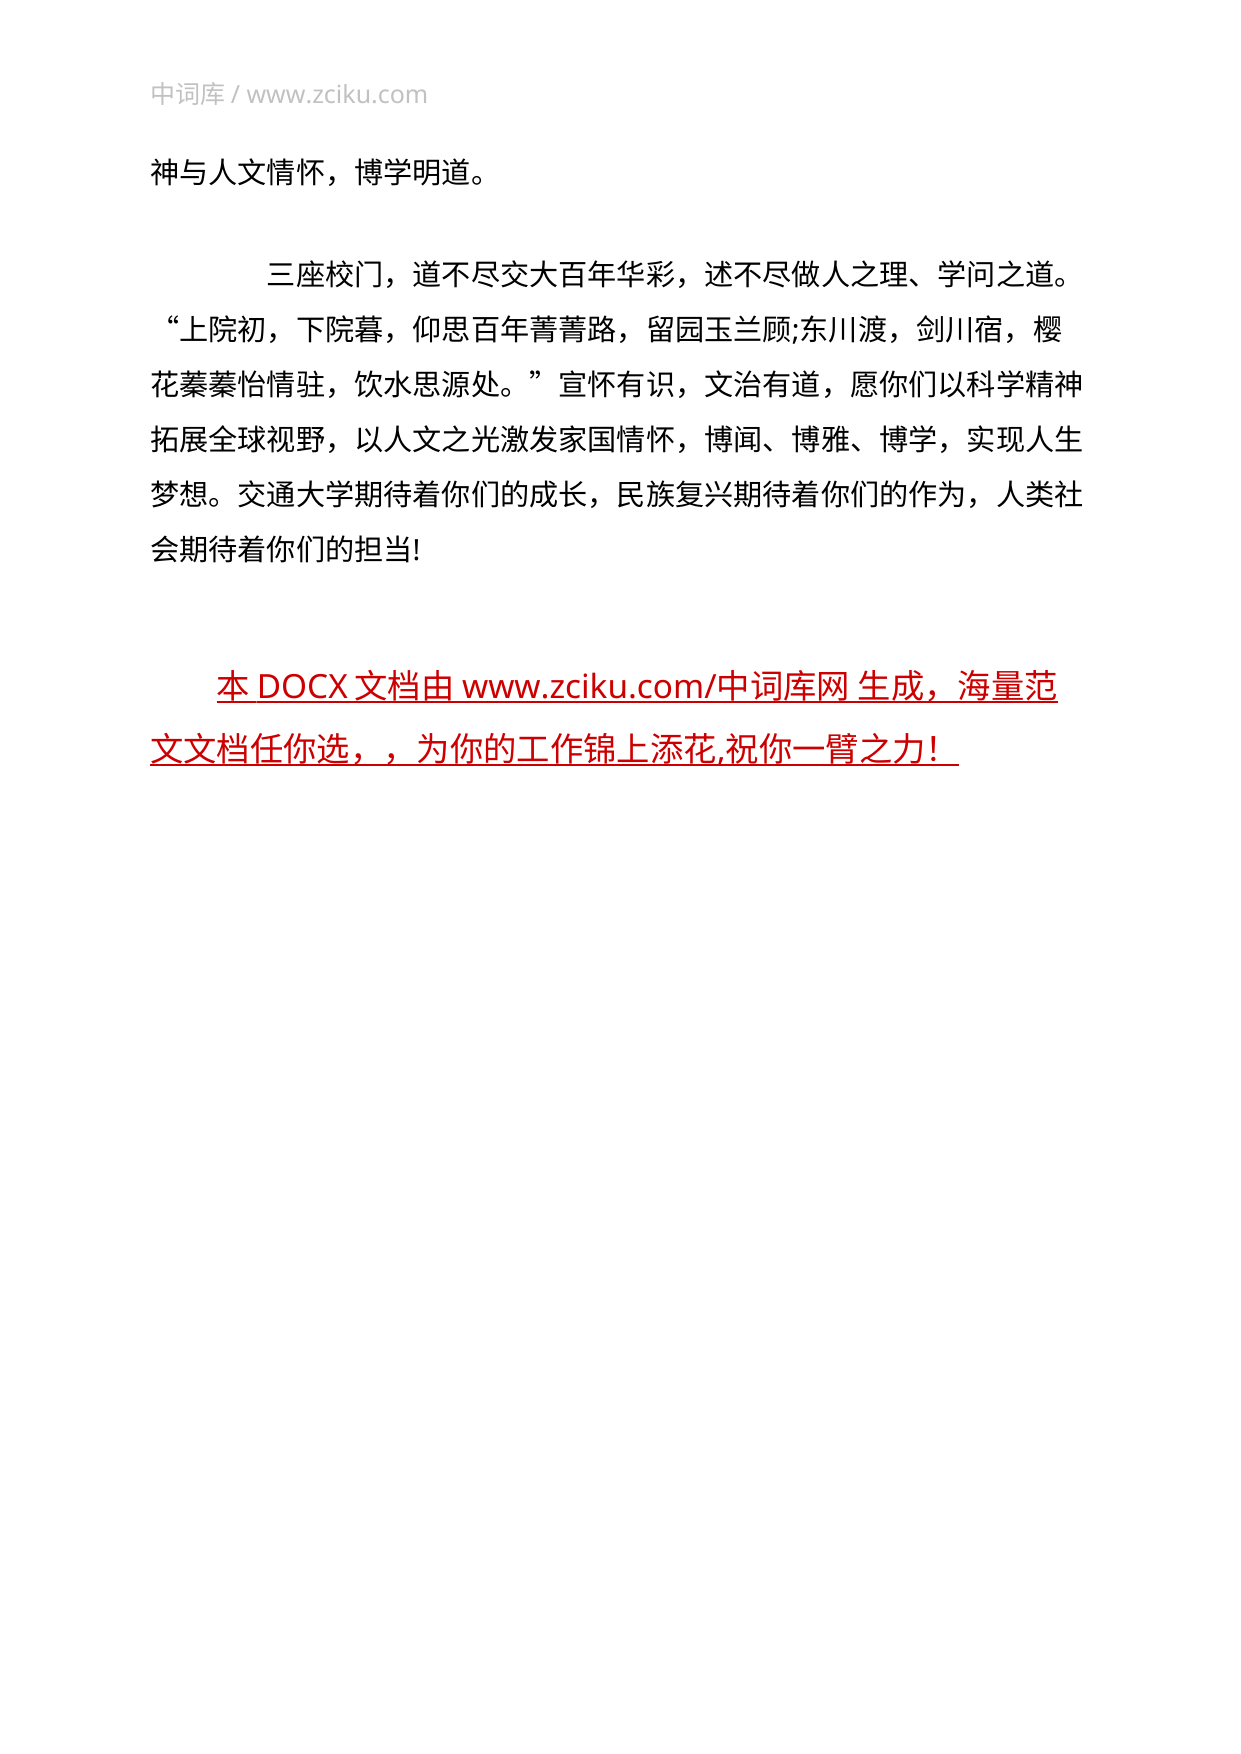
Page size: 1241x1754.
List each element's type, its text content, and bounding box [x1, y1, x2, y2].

text 本DOCX文档由 www.zciku.com/中词库网 生成，海量范文文档任你选，，为你的工作锦上添花,祝你一臂之力！ [150, 659, 1090, 771]
text 三座校门，道不尽交大百年华彩，述不尽做人之理、学问之道。“上院初，下院暮，仰思百年菁菁路，留园玉兰顾;东川渡，剑川宿，樱花蓁蓁怡情驻，饮水思源处。”宣怀有识，文治有道，愿你们以科学精神拓展全球视野，以人文之光激发家国情怀，博闻、博雅、博学，实现人生梦想。交通大学期待着你们的成长，民族复兴期待着你们的作为，人类社会期待着你们的担当! [150, 252, 1090, 569]
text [150, 150, 1090, 192]
